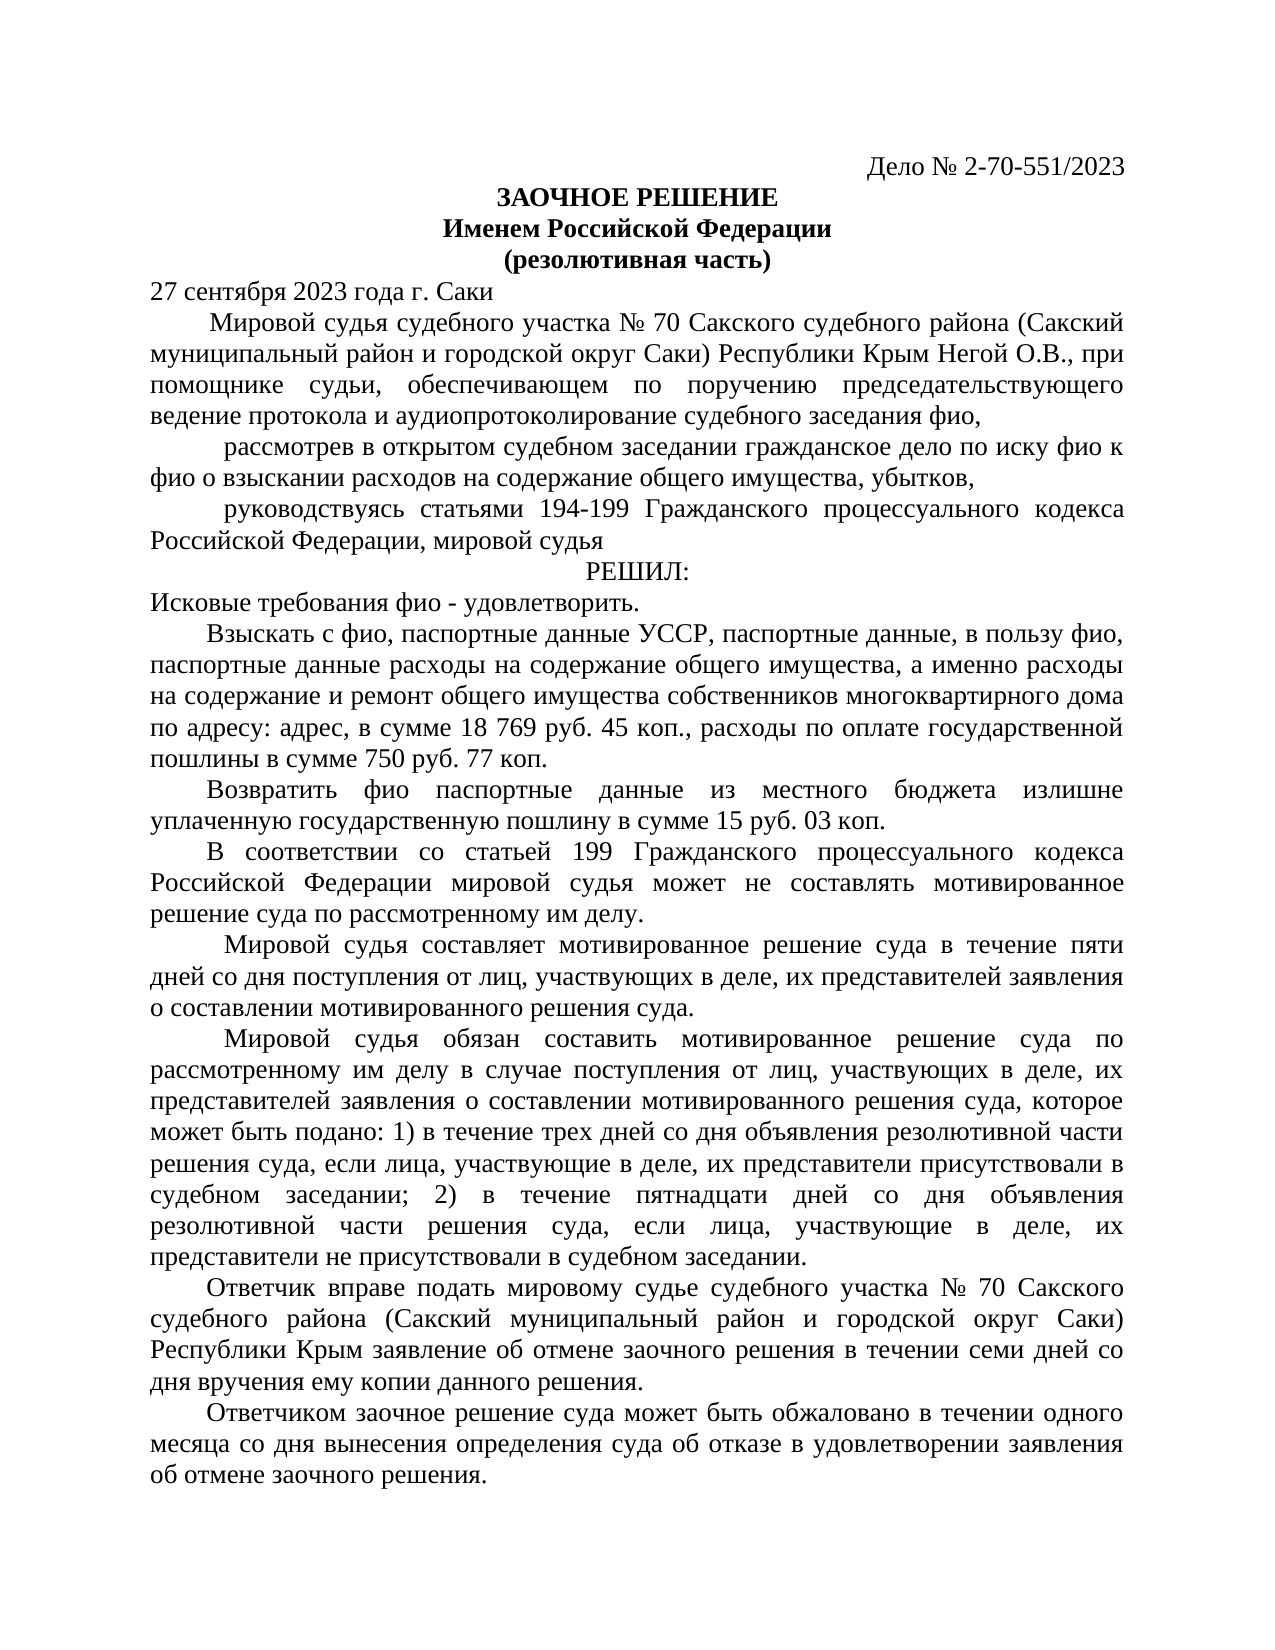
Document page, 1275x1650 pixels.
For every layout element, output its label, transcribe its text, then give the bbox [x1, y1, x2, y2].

text Ответчиком заочное решение суда может быть обжаловано в течении одного месяца со дня вынесения определения суда об отказе в удовлетворении заявления об отмене заочного решения. [150, 1396, 1125, 1489]
subtitle Дело № 2-70-551/2023 [150, 150, 1125, 181]
text Мировой судья составляет мотивированное решение суда в течение пяти дней со дня поступления от лиц, участвующих в деле, их представителей заявления о составлении мотивированного решения суда. [150, 929, 1125, 1022]
text В соответствии со статьей 199 Гражданского процессуального кодекса Российской Федерации мировой судья может не составлять мотивированное решение суда по рассмотренному им делу. [150, 835, 1125, 929]
text руководствуясь статьями 194-199 Гражданского процессуального кодекса Российской Федерации, мировой судья [150, 493, 1125, 555]
text (резолютивная часть) [150, 243, 1125, 274]
text Мировой судья обязан составить мотивированное решение суда по рассмотренному им делу в случае поступления от лиц, участвующих в деле, их представителей заявления о составлении мотивированного решения суда, которое может быть подано: 1) в течение трех дней со дня объявления резолютивной части решения суда, если лица, участвующие в деле, их представители присутствовали в судебном заседании; 2) в течение пятнадцати дней со дня объявления резолютивной части решения суда, если лица, участвующие в деле, их представители не присутствовали в судебном заседании. [150, 1022, 1125, 1271]
text Взыскать с фио, паспортные данные УССР, паспортные данные, в пользу фио, паспортные данные расходы на содержание общего имущества, а именно расходы на содержание и ремонт общего имущества собственников многоквартирного дома по адресу: адрес, в сумме 18 769 руб. 45 коп., расходы по оплате государственной пошлины в сумме 750 руб. 77 коп. [150, 617, 1125, 773]
text Ответчик вправе подать мировому судье судебного участка № 70 Сакского судебного района (Сакский муниципальный район и городской округ Саки) Республики Крым заявление об отмене заочного решения в течении семи дней со дня вручения ему копии данного решения. [150, 1271, 1125, 1396]
text Исковые требования фио - удовлетворить. [150, 586, 1125, 617]
text Мировой судья судебного участка № 70 Сакского судебного района (Сакский муниципальный район и городской округ Саки) Республики Крым Негой О.В., при помощнике судьи, обеспечивающем по поручению председательствующего ведение протокола и аудиопротоколирование судебного заседания фио, [150, 306, 1125, 430]
text рассмотрев в открытом судебном заседании гражданское дело по иску фио к фио о взыскании расходов на содержание общего имущества, убытков, [150, 430, 1125, 493]
text РЕШИЛ: [150, 555, 1125, 586]
text Именем Российской Федерации [150, 212, 1125, 243]
text Возвратить фио паспортные данные из местного бюджета излишне уплаченную государственную пошлину в сумме 15 руб. 03 коп. [150, 773, 1125, 835]
text 27 сентября 2023 года г. Саки [150, 274, 1125, 306]
subtitle ЗАОЧНОЕ РЕШЕНИЕ [150, 181, 1125, 212]
